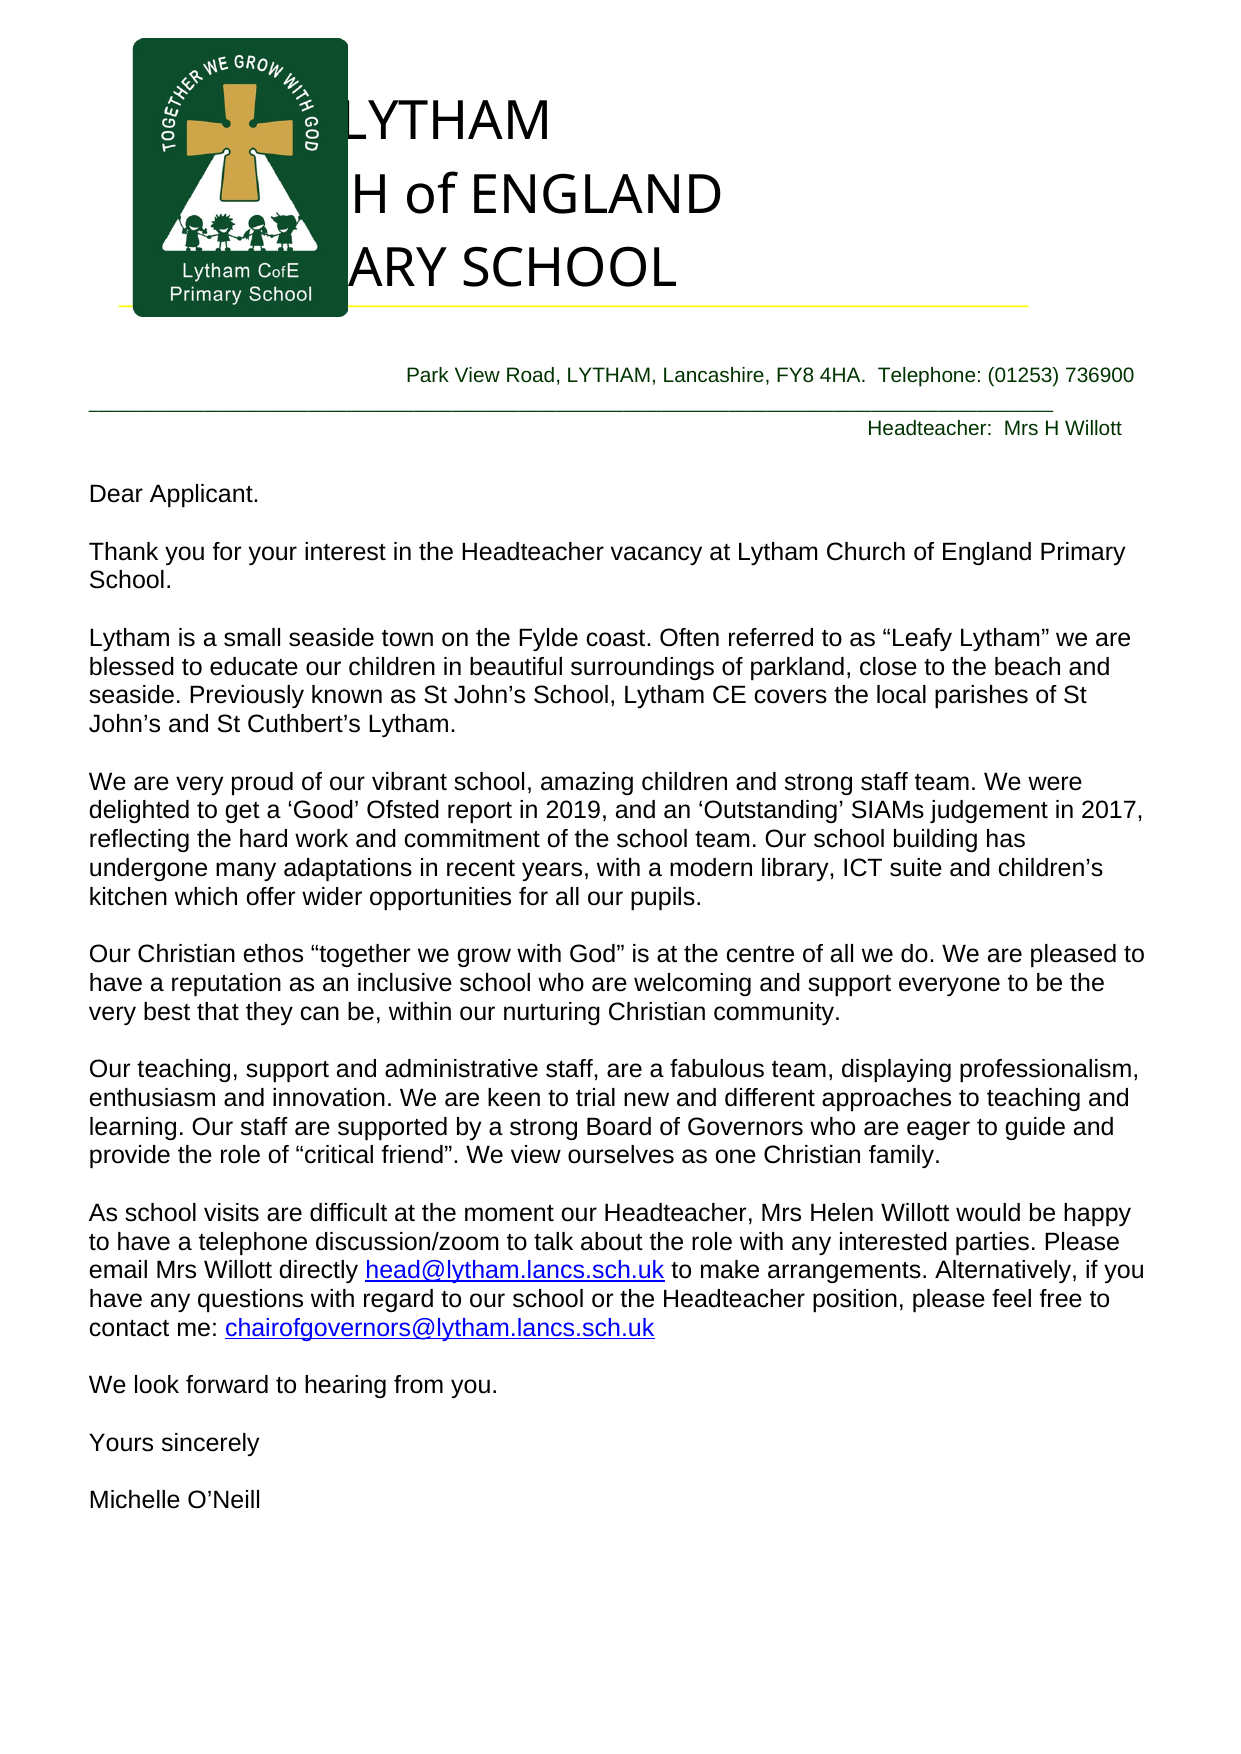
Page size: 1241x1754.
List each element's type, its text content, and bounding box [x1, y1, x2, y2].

text We are very proud of our vibrant school, amazing children and strong staff team. We were delighted to get a ‘Good’ Ofsted report in 2019, and an ‘Outstanding’ SIAMs judgement in 2017, reflecting the hard work and commitment of the school team. Our school building has undergone many adaptations in recent years, with a modern library, ICT suite and children’s kitchen which offer wider opportunities for all our pupils. [89, 767, 1152, 910]
text Dear Applicant. [89, 479, 1152, 508]
text Lytham is a small seaside town on the Fylde coast. Often referred to as “Leafy Lytham” we are blessed to educate our children in beautiful surroundings of parkland, close to the beach and seaside. Previously known as St John’s School, Lytham CE covers the local parishes of St John’s and St Cuthbert’s Lytham. [89, 623, 1152, 738]
text We look forward to hearing from you. [89, 1370, 1152, 1399]
text Yours sincerely [89, 1428, 1152, 1457]
text As school visits are difficult at the moment our Headteacher, Mrs Helen Willott would be happy to have a telephone discussion/zoom to talk about the role with any interested parties. Please email Mrs Willott directly head@lytham.lancs.sch.uk to make arrangements. Alternatively, if you have any questions with regard to our school or the Headteacher position, please feel free to contact me: chairofgovernors@lytham.lancs.sch.uk [89, 1198, 1152, 1342]
text Our teaching, support and administrative staff, are a fabulous team, displaying professionalism, enthusiasm and innovation. We are keen to trial new and different approaches to teaching and learning. Our staff are supported by a strong Board of Governors who are eager to guide and provide the role of “critical friend”. We view ourselves as one Christian family. [89, 1054, 1152, 1169]
text Michelle O’Neill [89, 1485, 1152, 1514]
picture [132, 38, 348, 317]
text Thank you for your interest in the Headteacher vacancy at Lytham Church of England Primary School. [89, 537, 1152, 594]
text Our Christian ethos “together we grow with God” is at the centre of all we do. We are pleased to have a reputation as an inclusive school who are welcoming and support everyone to be the very best that they can be, within our nurturing Christian community. [89, 939, 1152, 1025]
